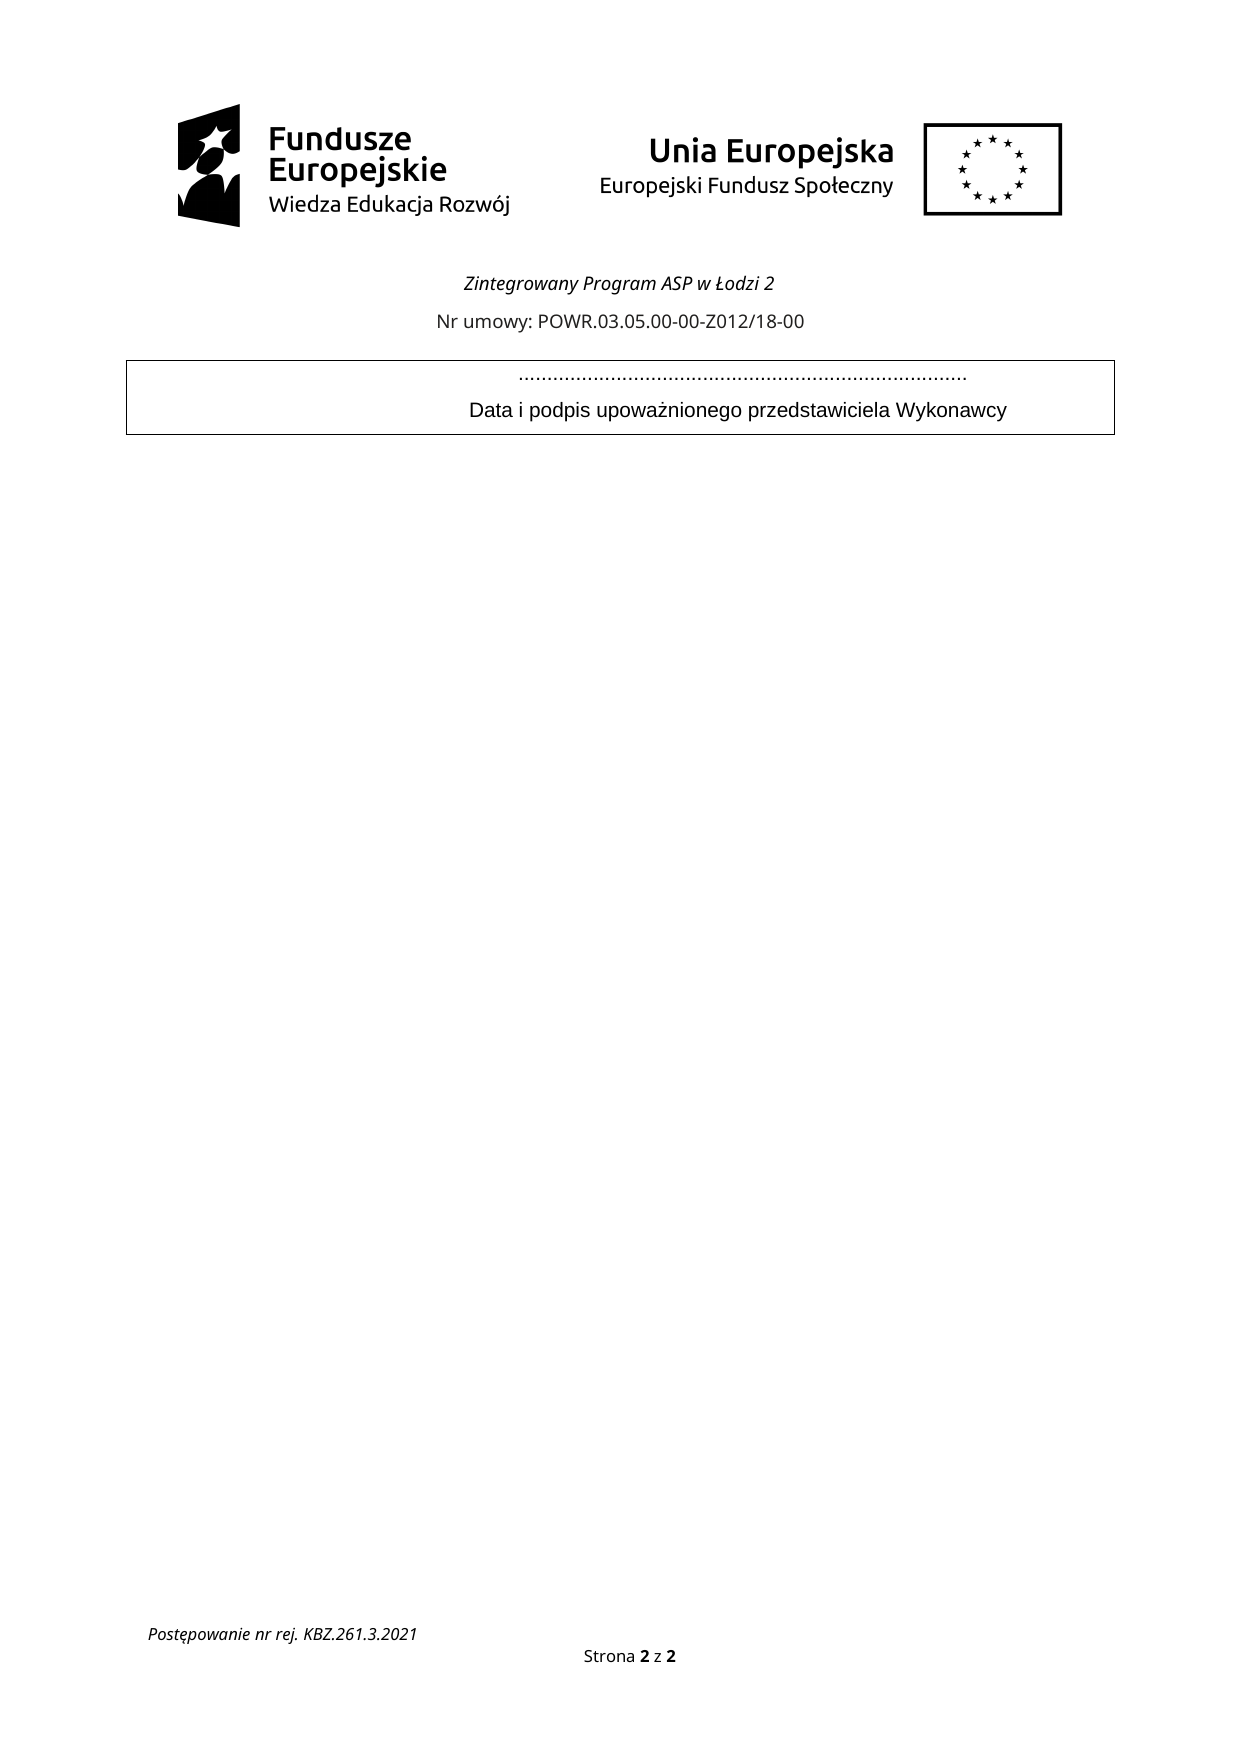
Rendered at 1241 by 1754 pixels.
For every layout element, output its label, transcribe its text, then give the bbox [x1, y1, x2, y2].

table_header .............................................................................. Data i podpis upoważnionego przedstawiciela Wykonawcy [127, 361, 1114, 434]
picture [147, 73, 1093, 258]
